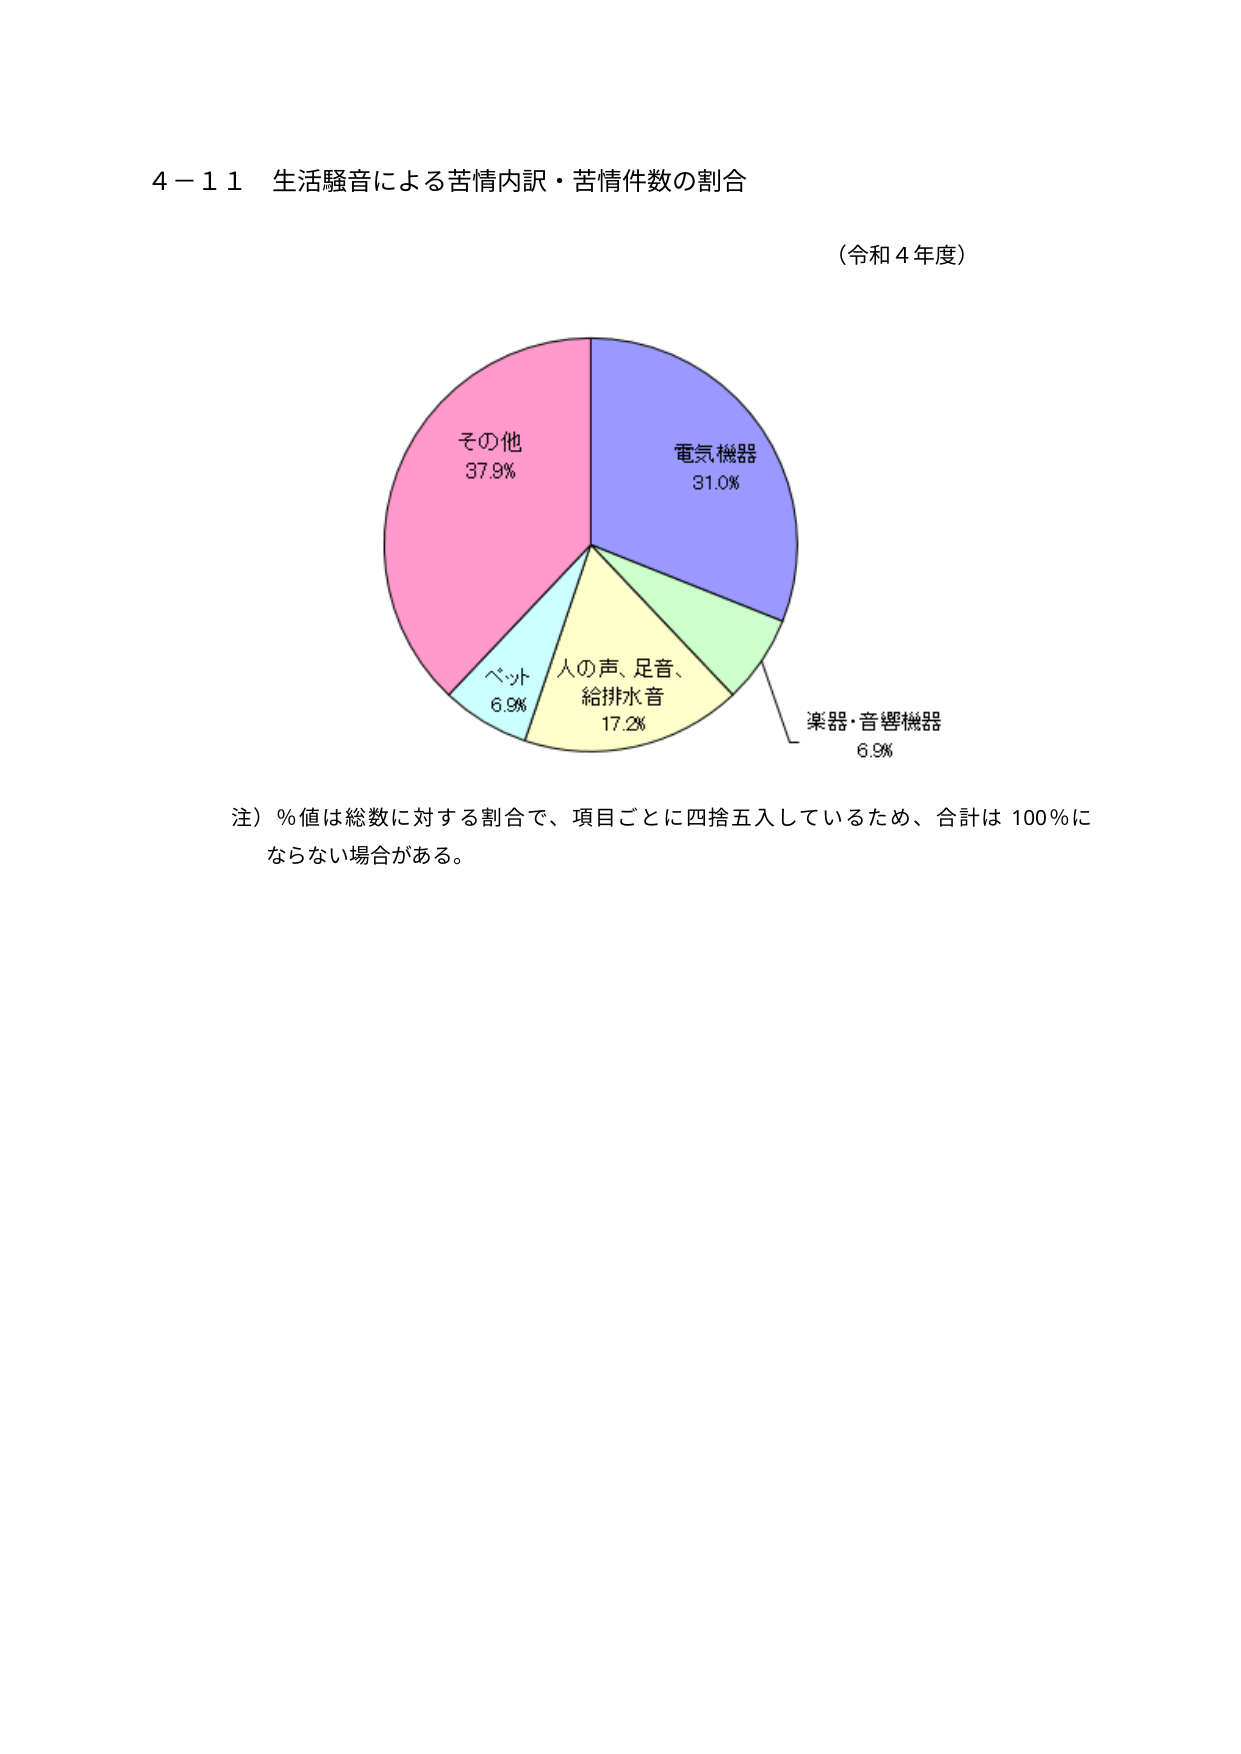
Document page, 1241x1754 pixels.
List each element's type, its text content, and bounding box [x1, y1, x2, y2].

text ４－１１ 生活騒音による苦情内訳・苦情件数の割合 [148, 161, 1059, 198]
text （令和４年度） [148, 236, 1092, 273]
picture [315, 273, 1013, 792]
text 注）％値は総数に対する割合で、項目ごとに四捨五入しているため、合計は100％に ならない場合がある。 [231, 798, 1092, 873]
